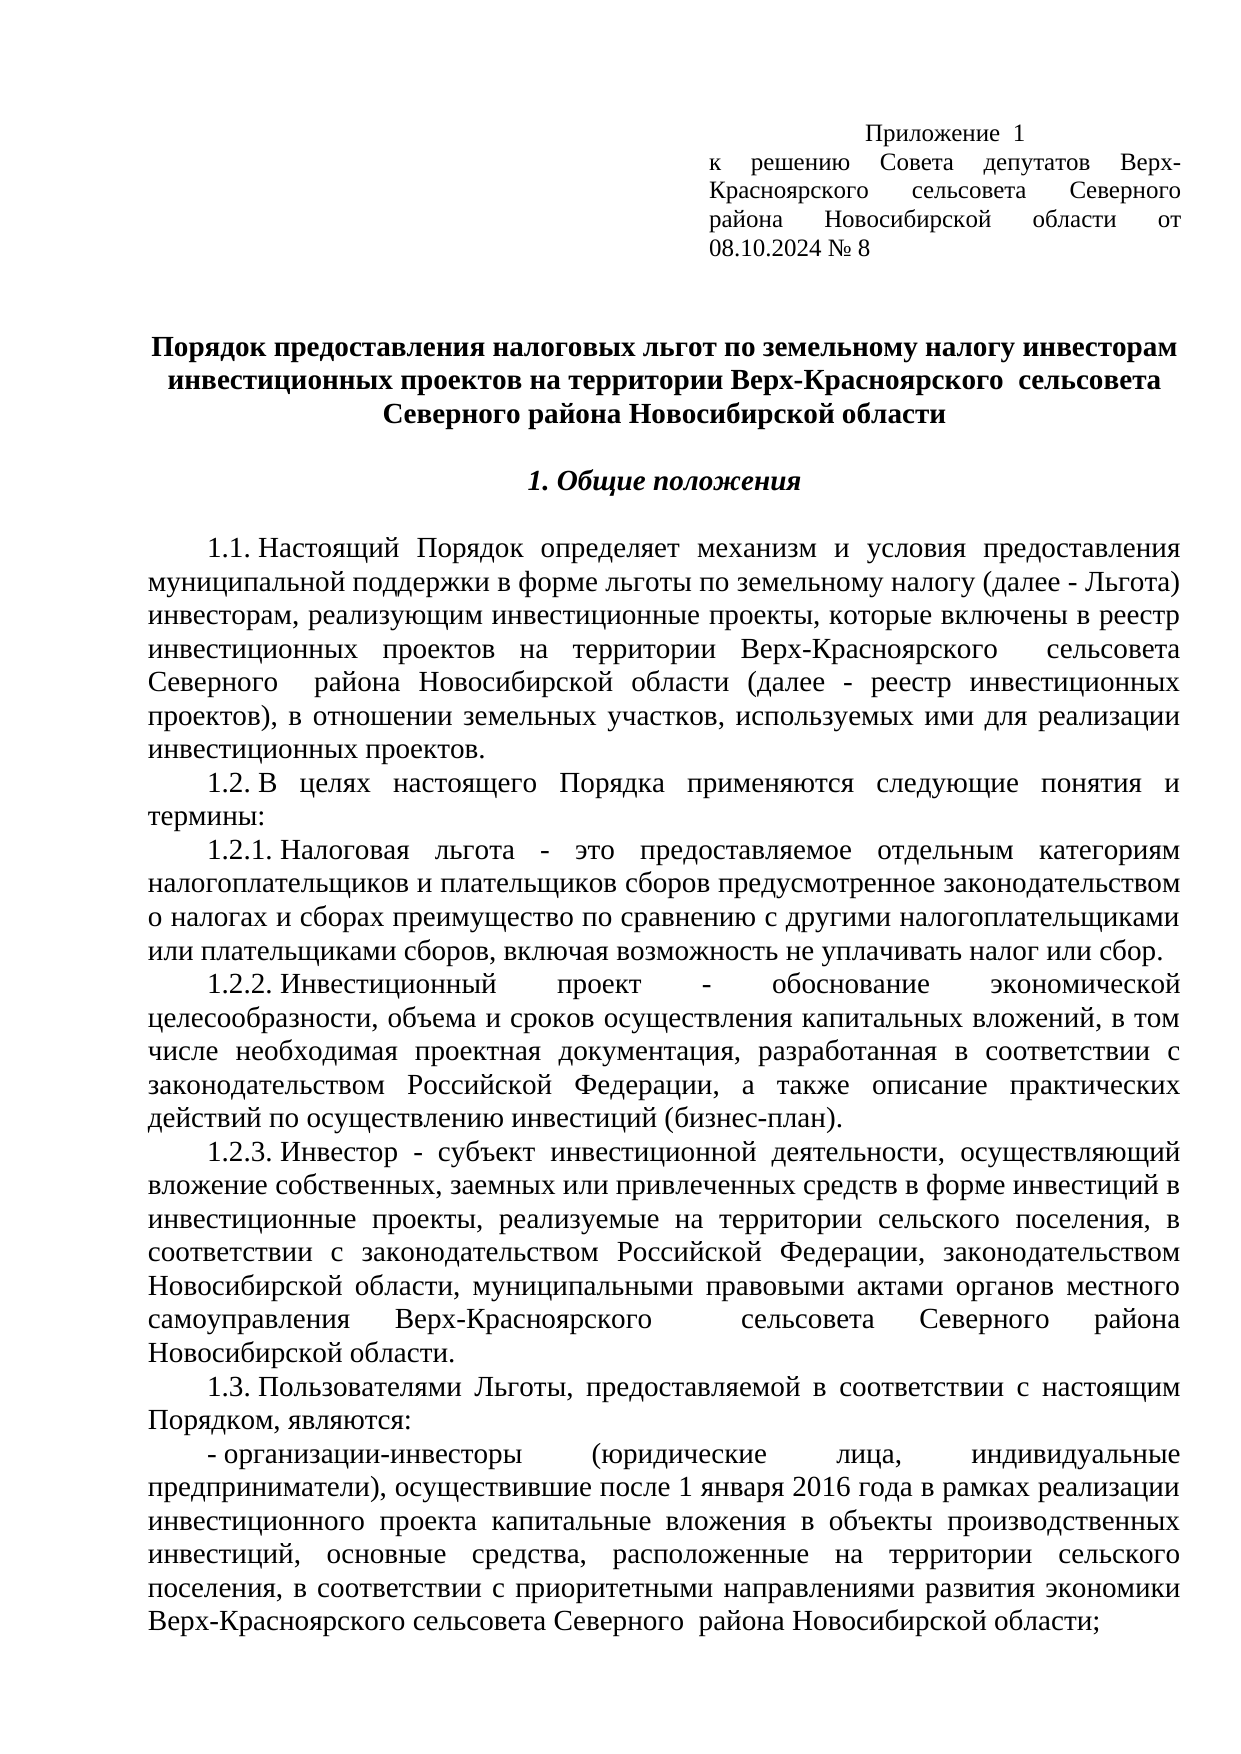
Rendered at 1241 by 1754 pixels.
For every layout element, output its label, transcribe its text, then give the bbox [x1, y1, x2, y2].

subtitle Порядок предоставления налоговых льгот по земельному налогу инвесторам инвестиционных проектов на территории Верх-Красноярского сельсовета Северного района Новосибирской области [148, 329, 1181, 429]
text - организации-инвесторы (юридические лица, индивидуальные предприниматели), осуществившие после 1 января 2016 года в рамках реализации инвестиционного проекта капитальные вложения в объекты производственных инвестиций, основные средства, расположенные на территории сельского поселения, в соответствии с приоритетными направлениями развития экономики Верх-Красноярского сельсовета Северного района Новосибирской области; [148, 1436, 1181, 1637]
text 1.2.2. Инвестиционный проект - обоснование экономической целесообразности, объема и сроков осуществления капитальных вложений, в том числе необходимая проектная документация, разработанная в соответствии с законодательством Российской Федерации, а также описание практических действий по осуществлению инвестиций (бизнес-план). [148, 966, 1181, 1134]
text Приложение 1 [709, 118, 1181, 147]
text 1.2.1. Налоговая льгота - это предоставляемое отдельным категориям налогоплательщиков и плательщиков сборов предусмотренное законодательством о налогах и сборах преимущество по сравнению с другими налогоплательщиками или плательщиками сборов, включая возможность не уплачивать налог или сбор. [148, 832, 1181, 966]
text 1.1. Настоящий Порядок определяет механизм и условия предоставления муниципальной поддержки в форме льготы по земельному налогу (далее - Льгота) инвесторам, реализующим инвестиционные проекты, которые включены в реестр инвестиционных проектов на территории Верх-Красноярского сельсовета Северного района Новосибирской области (далее - реестр инвестиционных проектов), в отношении земельных участков, используемых ими для реализации инвестиционных проектов. [148, 530, 1181, 765]
text 1. Общие положения [148, 463, 1181, 497]
text 1.2.3. Инвестор - субъект инвестиционной деятельности, осуществляющий вложение собственных, заемных или привлеченных средств в форме инвестиций в инвестиционные проекты, реализуемые на территории сельского поселения, в соответствии с законодательством Российской Федерации, законодательством Новосибирской области, муниципальными правовыми актами органов местного самоуправления Верх-Красноярского сельсовета Северного района Новосибирской области. [148, 1134, 1181, 1369]
text к решению Совета депутатов Верх-Красноярского сельсовета Северного района Новосибирской области от 08.10.2024 № 8 [709, 147, 1181, 262]
text 1.2. В целях настоящего Порядка применяются следующие понятия и термины: [148, 765, 1181, 832]
text 1.3. Пользователями Льготы, предоставляемой в соответствии с настоящим Порядком, являются: [148, 1369, 1181, 1436]
